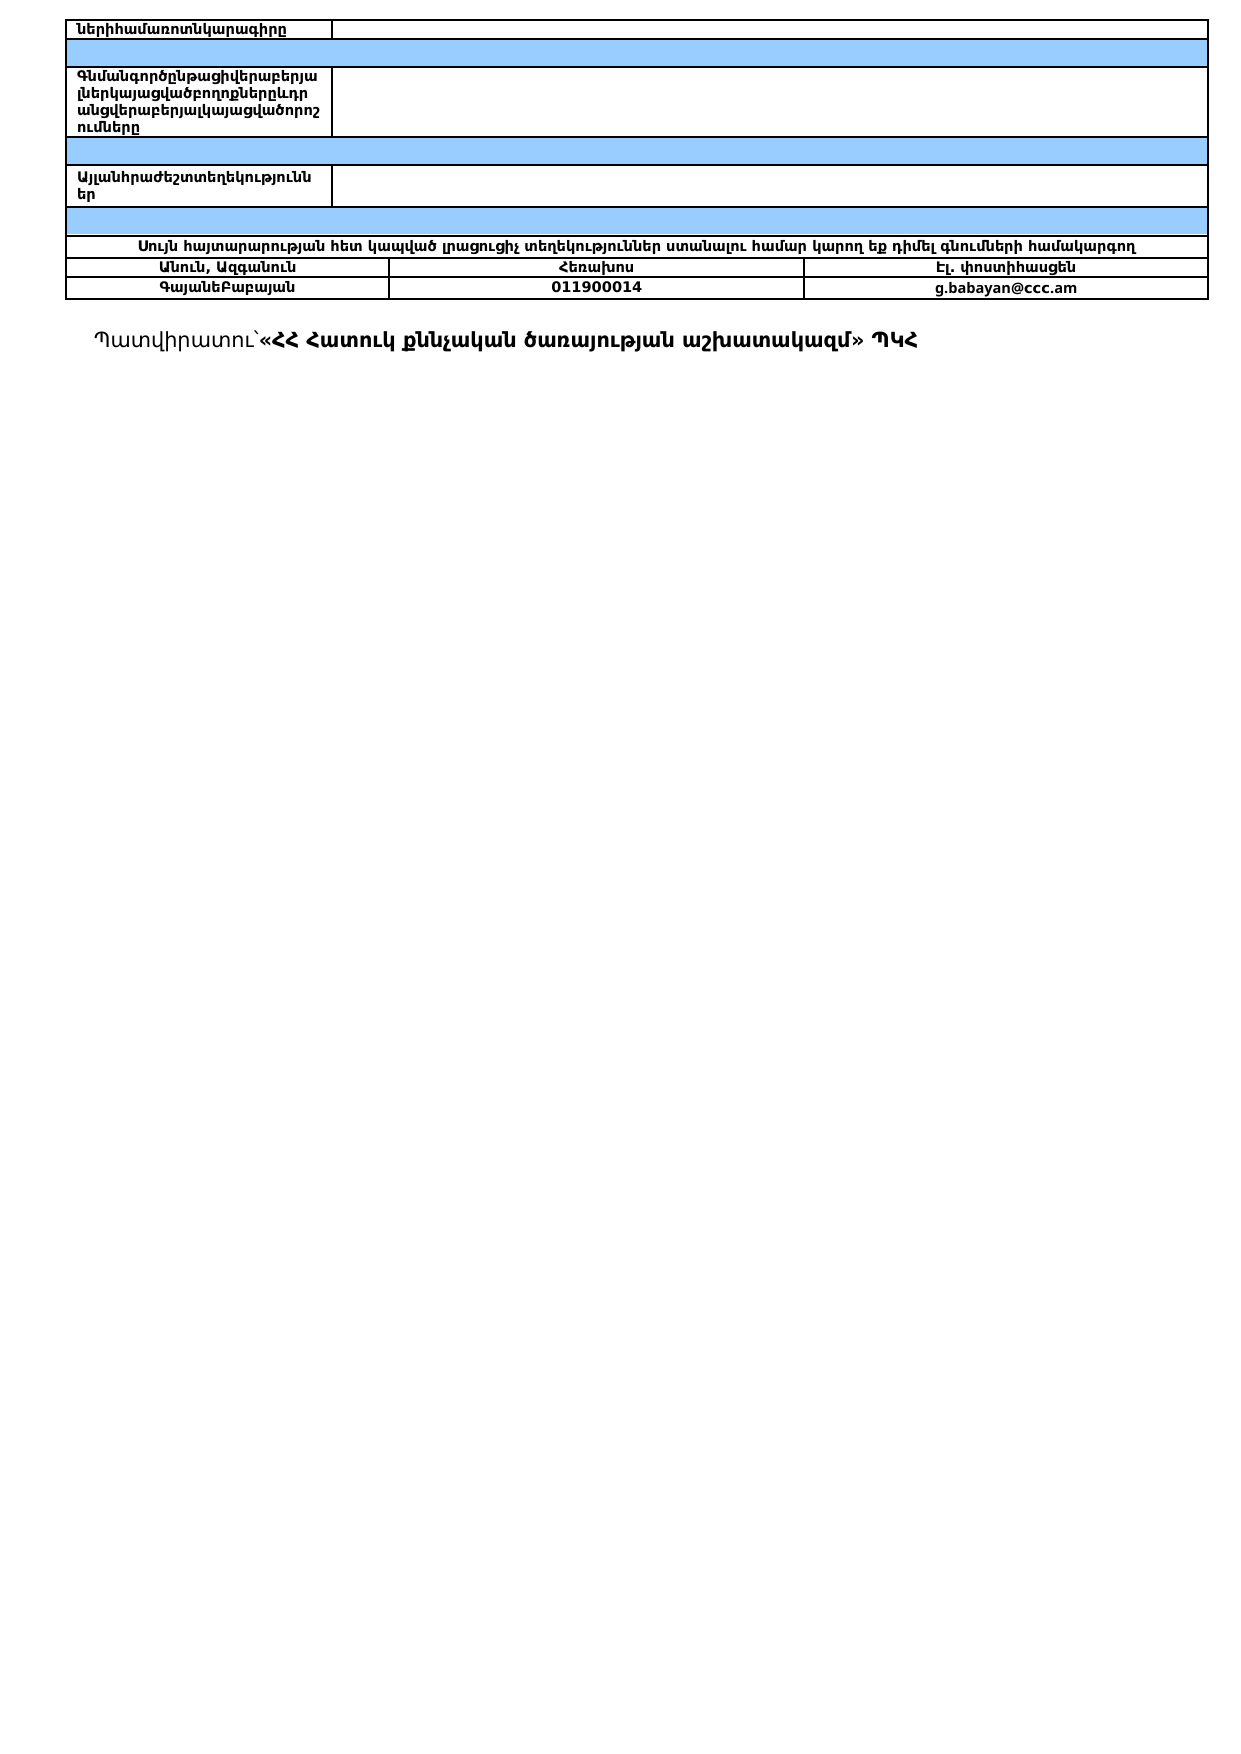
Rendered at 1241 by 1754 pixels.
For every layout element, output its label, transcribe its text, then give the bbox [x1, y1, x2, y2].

table_cell [67, 208, 1207, 234]
table_cell [333, 68, 1207, 136]
table_cell Սույն հայտարարության հետ կապված լրացուցիչ տեղեկություններ ստանալու համար կարող եք դիմել գնումների համակարգող [67, 237, 1207, 257]
table_cell g.babayan@ccc.am [805, 278, 1207, 298]
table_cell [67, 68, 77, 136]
table_cell [67, 138, 1207, 164]
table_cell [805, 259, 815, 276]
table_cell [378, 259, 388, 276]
table_cell ԳայանեԲաբայան [67, 278, 388, 298]
table_cell [333, 166, 1207, 206]
table_cell [333, 21, 1207, 38]
table_cell Այլանհրաժեշտտեղեկություններ [67, 166, 331, 206]
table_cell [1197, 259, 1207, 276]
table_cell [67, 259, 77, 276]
table_cell 011900014 [390, 278, 803, 298]
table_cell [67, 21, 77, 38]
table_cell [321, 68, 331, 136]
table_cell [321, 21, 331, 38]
table_cell [67, 40, 1207, 66]
text Պատվիրատու՝«ՀՀ Հատուկ քննչական ծառայության աշխատակազմ» ՊԿՀ [94, 328, 1152, 353]
